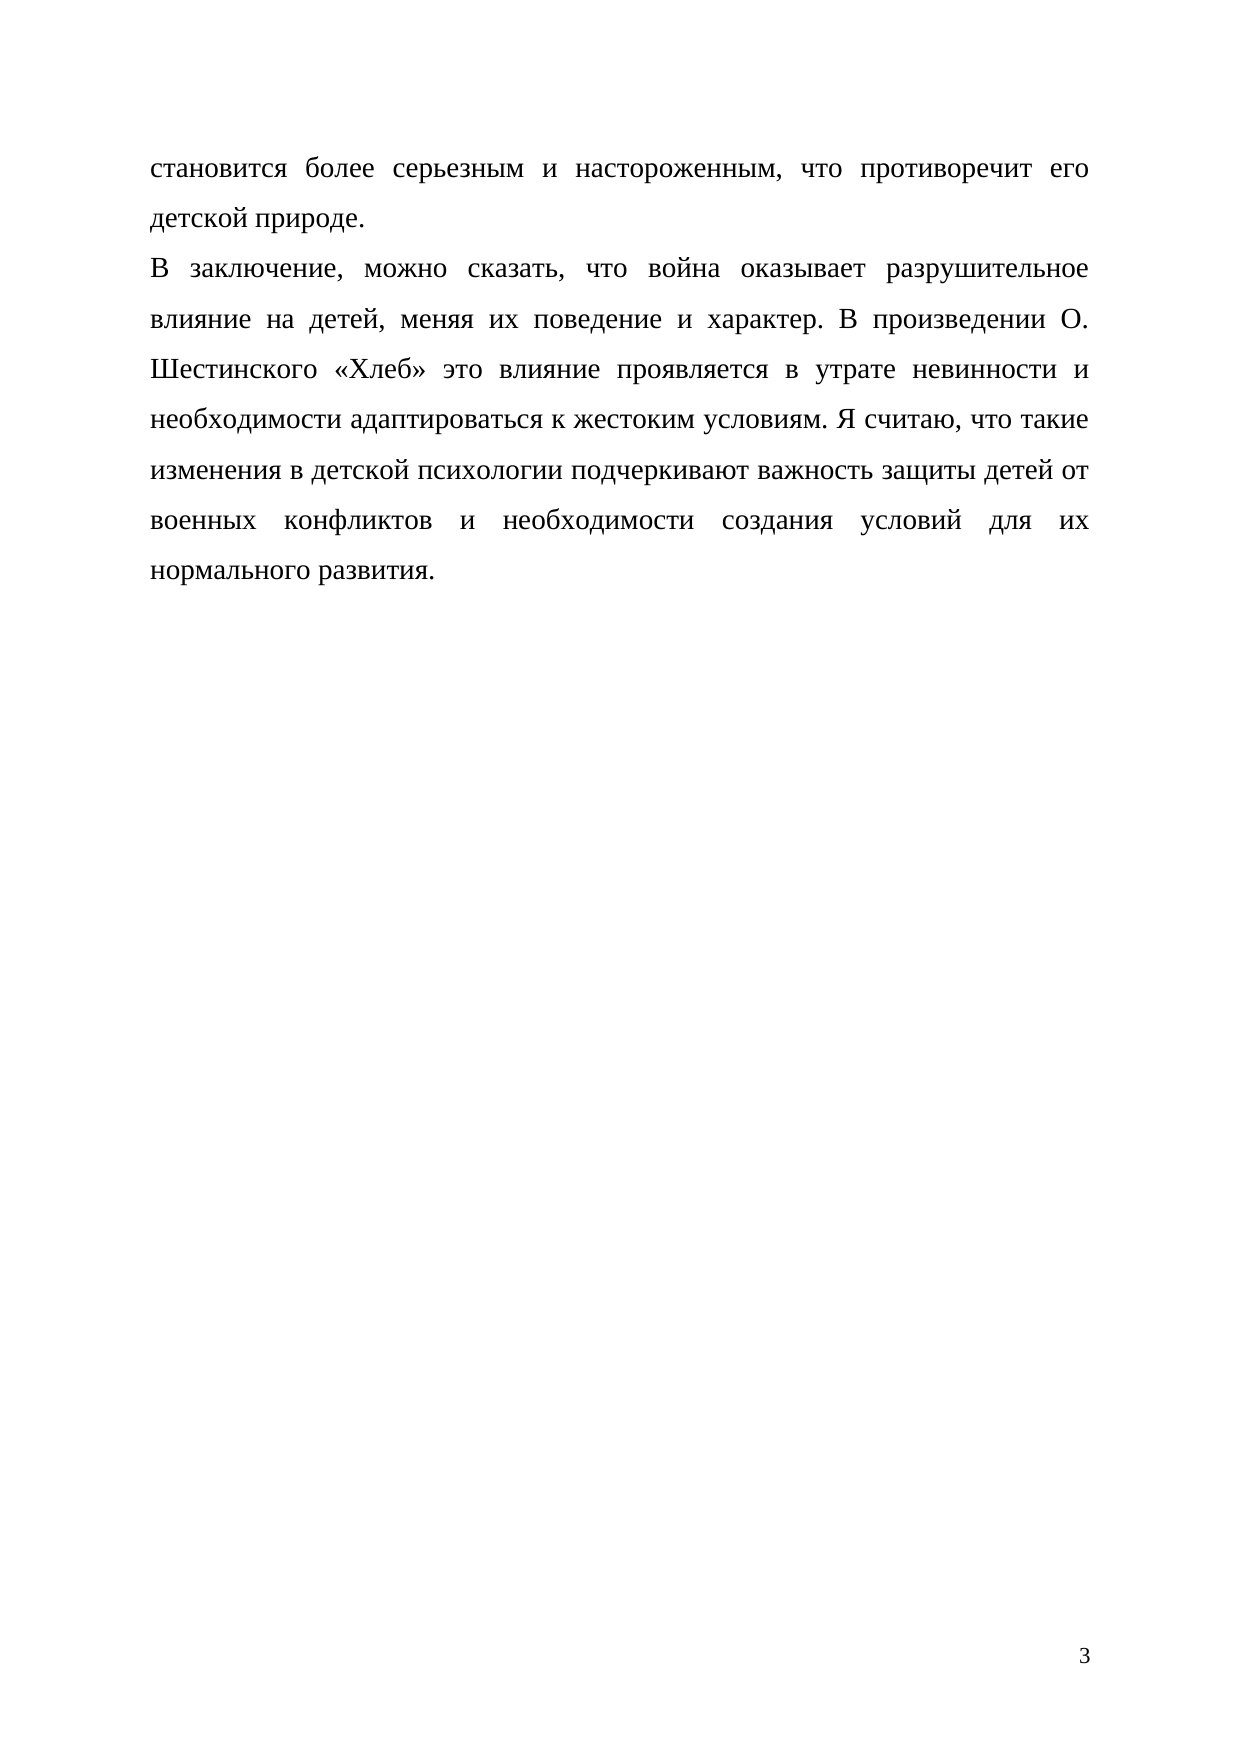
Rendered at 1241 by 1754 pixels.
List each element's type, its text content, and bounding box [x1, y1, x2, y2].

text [150, 150, 1090, 234]
text В заключение, можно сказать, что война оказывает разрушительное влияние на детей, меняя их поведение и характер. В произведении О. Шестинского «Хлеб» это влияние проявляется в утрате невинности и необходимости адаптироваться к жестоким условиям. Я считаю, что такие изменения в детской психологии подчеркивают важность защиты детей от военных конфликтов и необходимости создания условий для их нормального развития. [150, 251, 1090, 586]
